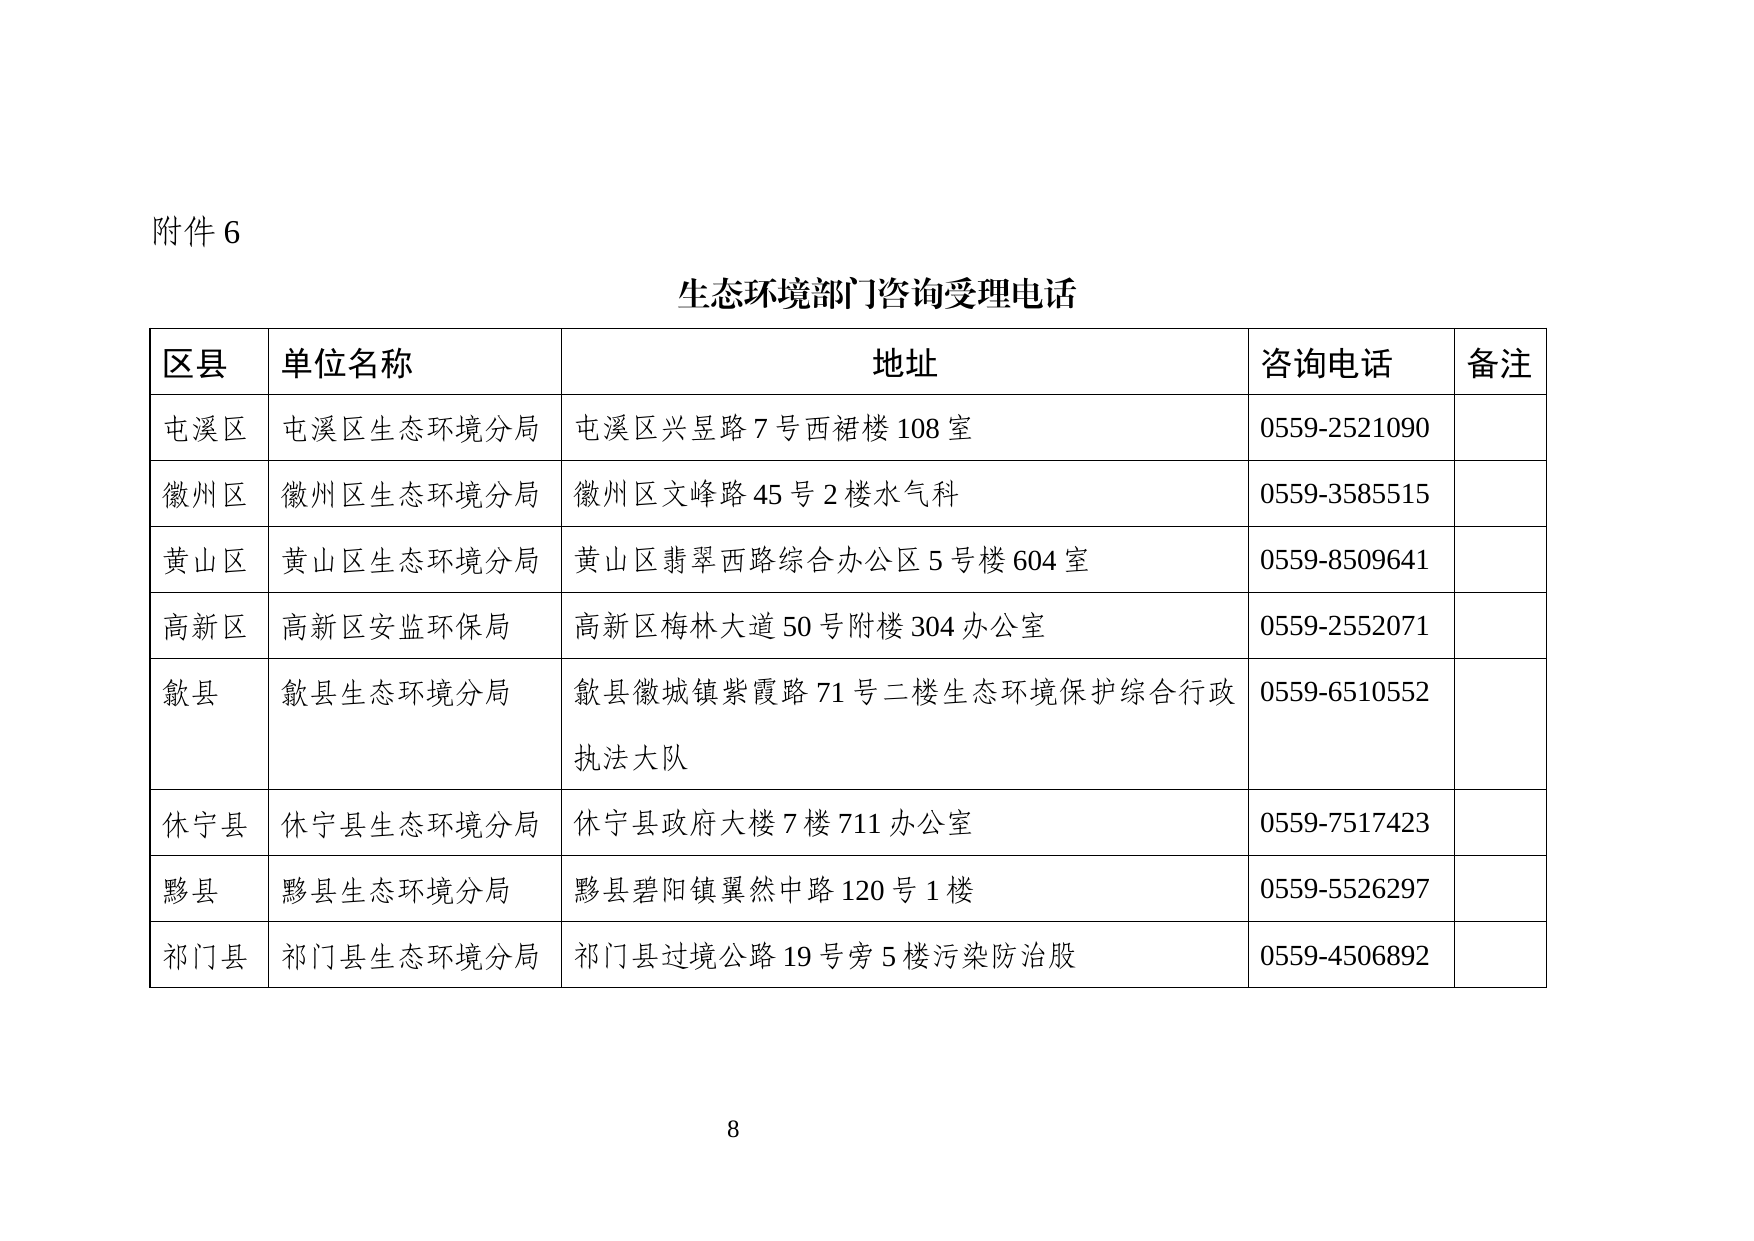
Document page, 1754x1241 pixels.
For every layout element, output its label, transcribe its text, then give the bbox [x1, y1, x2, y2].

text 生态环境部门咨询受理电话 [150, 263, 1604, 328]
table_cell 黄山区生态环境分局 [269, 527, 561, 592]
table_cell 歙县 [151, 659, 268, 789]
table_header 备注 [1455, 329, 1546, 394]
table_cell 屯溪区生态环境分局 [269, 395, 561, 460]
table_header 咨询电话 [1249, 329, 1454, 394]
table_cell 歙县徽城镇紫霞路71号二楼生态环境保护综合行政执法大队 [562, 659, 1248, 789]
table_header 单位名称 [269, 329, 561, 394]
table_cell 黟县碧阳镇翼然中路120号1楼 [562, 856, 1248, 921]
table_cell 休宁县政府大楼7楼711办公室 [562, 790, 1248, 855]
table_header 区县 [151, 329, 268, 394]
table_cell 休宁县 [151, 790, 268, 855]
table_cell 0559-5526297 [1249, 856, 1454, 921]
table_cell 歙县生态环境分局 [269, 659, 561, 789]
table_cell 0559-3585515 [1249, 461, 1454, 526]
table_header 地址 [562, 329, 1248, 394]
table_cell 高新区梅林大道50号附楼304办公室 [562, 593, 1248, 658]
list 附件6 [150, 198, 1604, 263]
table_cell 祁门县生态环境分局 [269, 922, 561, 987]
table_cell [1455, 593, 1546, 658]
table_cell 黄山区 [151, 527, 268, 592]
table_cell 屯溪区 [151, 395, 268, 460]
table_cell 0559-2552071 [1249, 593, 1454, 658]
table_cell 高新区 [151, 593, 268, 658]
table_cell 0559-7517423 [1249, 790, 1454, 855]
table_cell [1455, 461, 1546, 526]
table_cell 屯溪区兴昱路7号西裙楼108室 [562, 395, 1248, 460]
table_cell 黄山区翡翠西路综合办公区5号楼604室 [562, 527, 1248, 592]
table_cell [1455, 790, 1546, 855]
table_cell [1455, 395, 1546, 460]
table_cell 徽州区生态环境分局 [269, 461, 561, 526]
table_cell 高新区安监环保局 [269, 593, 561, 658]
table_cell 黟县 [151, 856, 268, 921]
table_cell 休宁县生态环境分局 [269, 790, 561, 855]
table_cell [1455, 659, 1546, 789]
table_cell 0559-2521090 [1249, 395, 1454, 460]
table_cell 0559-4506892 [1249, 922, 1454, 987]
table_cell 祁门县过境公路19号旁5楼污染防治股 [562, 922, 1248, 987]
table_cell 徽州区 [151, 461, 268, 526]
table_cell 0559-6510552 [1249, 659, 1454, 789]
table_cell [1455, 527, 1546, 592]
table_cell [1455, 856, 1546, 921]
table_cell 黟县生态环境分局 [269, 856, 561, 921]
table_cell 祁门县 [151, 922, 268, 987]
table_cell 徽州区文峰路45号2楼水气科 [562, 461, 1248, 526]
table_cell [1455, 922, 1546, 987]
table_cell 0559-8509641 [1249, 527, 1454, 592]
